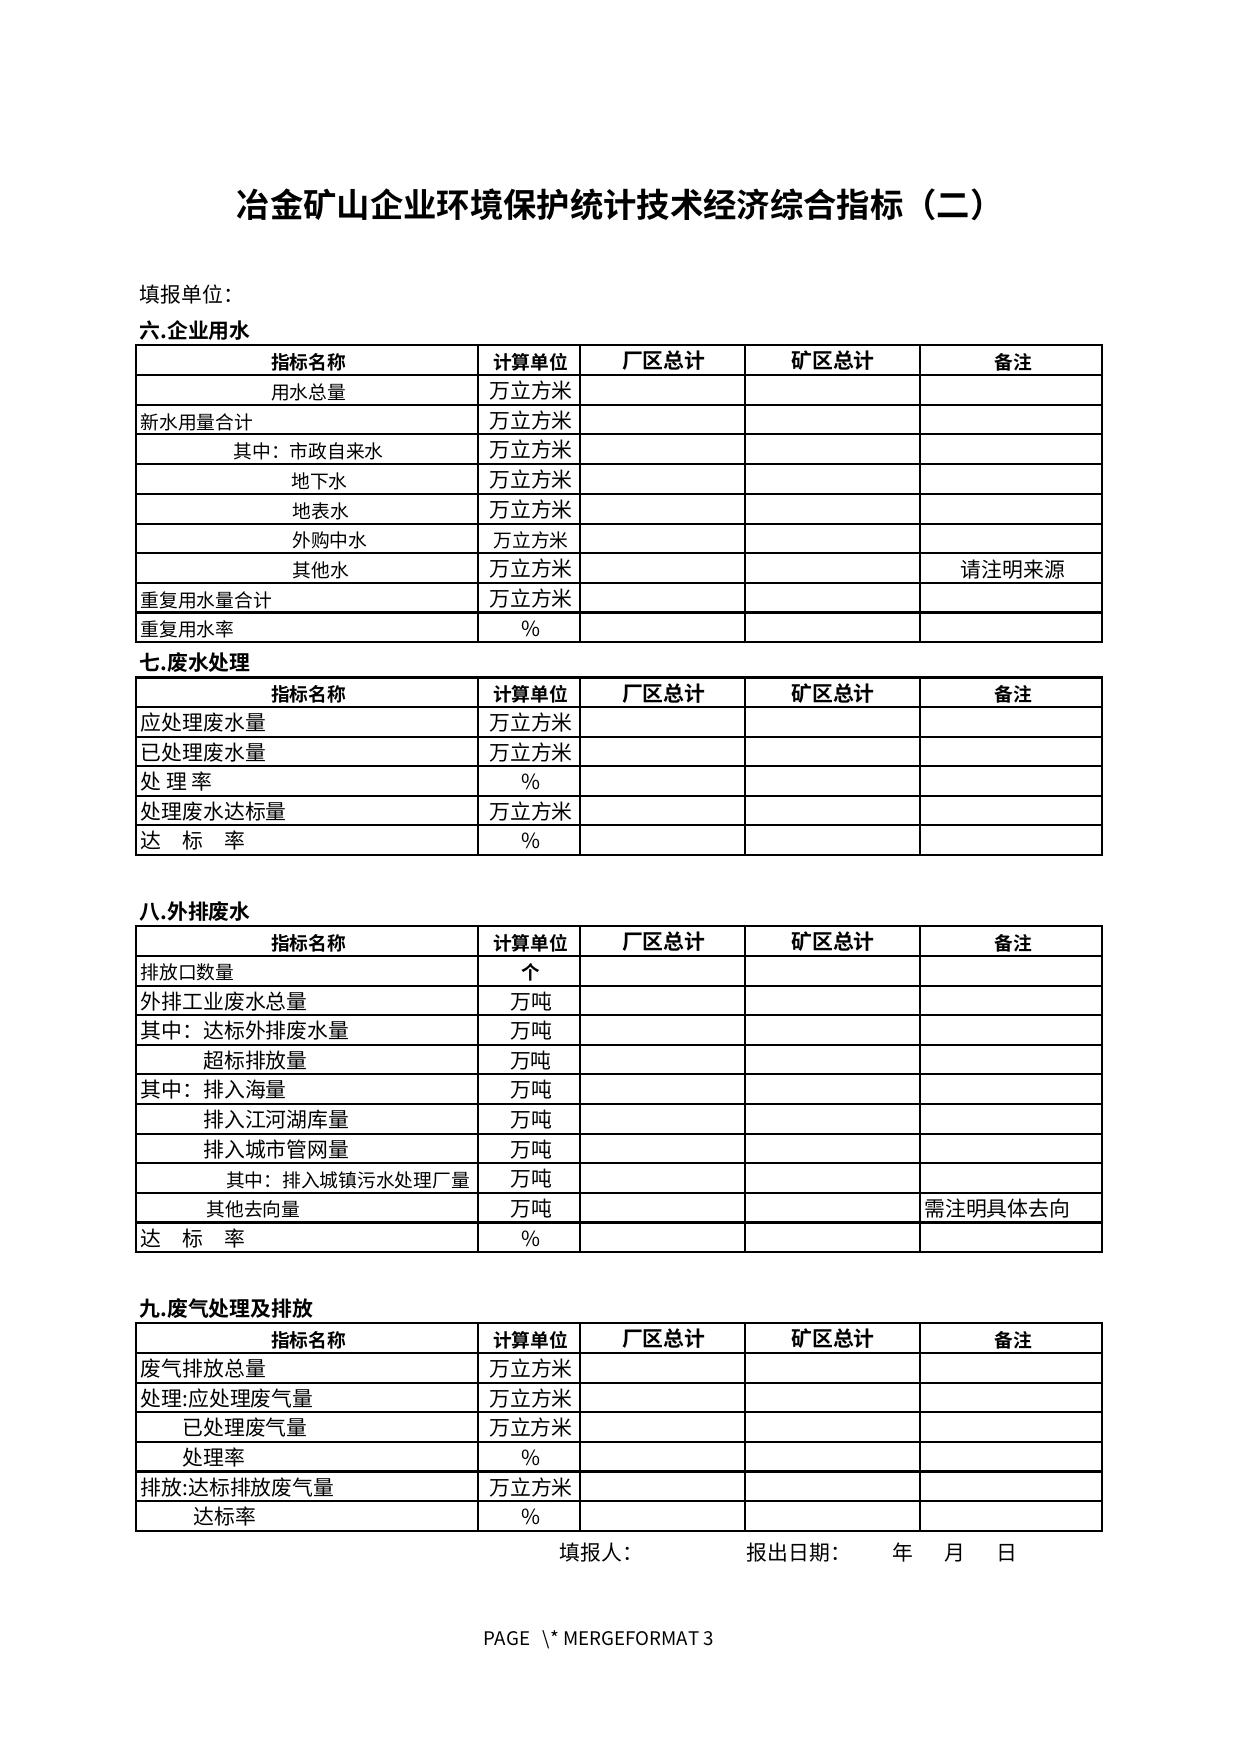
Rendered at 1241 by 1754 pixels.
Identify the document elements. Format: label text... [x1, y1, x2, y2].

table_cell 地下水 [137, 465, 477, 493]
table_cell [581, 1046, 744, 1073]
table_cell [921, 738, 1101, 765]
text 填报人： 报出日期： 年 月 日 [559, 1536, 1144, 1566]
table_cell [581, 1194, 744, 1221]
table_header 备注 [921, 927, 1101, 955]
table_cell 其中：达标外排废水量 [137, 1016, 477, 1044]
table_cell [921, 525, 1101, 552]
table_cell [581, 554, 744, 582]
table_cell [581, 767, 744, 795]
table_cell [581, 1413, 744, 1441]
table_cell 排放:达标排放废气量 [137, 1473, 477, 1500]
table_cell [581, 614, 744, 641]
table_cell 万吨 [479, 1194, 579, 1221]
table_cell 排入江河湖库量 [137, 1105, 477, 1132]
table_header 矿区总计 [746, 1324, 919, 1352]
table_cell [746, 1224, 919, 1251]
table_cell [921, 1135, 1101, 1162]
table_cell 万立方米 [479, 376, 579, 404]
table_cell [746, 1164, 919, 1192]
table_cell [921, 1016, 1101, 1044]
table_cell 超标排放量 [137, 1046, 477, 1073]
table_cell [581, 826, 744, 854]
table_cell [746, 1473, 919, 1500]
table_cell [746, 465, 919, 493]
table_cell [746, 1135, 919, 1162]
table_cell 已处理废气量 [137, 1413, 477, 1441]
table_cell [581, 495, 744, 522]
table_cell 排入城市管网量 [137, 1135, 477, 1162]
table_cell 万立方米 [479, 1354, 579, 1382]
table_cell 万吨 [479, 1105, 579, 1132]
table_cell [581, 376, 744, 404]
table_header 备注 [921, 679, 1101, 706]
table_cell [581, 957, 744, 984]
table_cell 万吨 [479, 1135, 579, 1162]
table_header 计算单位 [479, 346, 579, 374]
table_cell [921, 1105, 1101, 1132]
table_header 矿区总计 [746, 346, 919, 374]
table_header 计算单位 [479, 679, 579, 706]
table_cell [921, 435, 1101, 463]
table_cell 其中：排入城镇污水处理厂量 [137, 1164, 477, 1192]
text 七.废水处理 [139, 646, 1144, 676]
table_cell [921, 376, 1101, 404]
table_cell [581, 1016, 744, 1044]
table_cell 万立方米 [479, 435, 579, 463]
text 八.外排废水 [139, 895, 1144, 925]
table_header 厂区总计 [581, 679, 744, 706]
table_cell [581, 1075, 744, 1103]
table_cell [921, 1384, 1101, 1411]
table_cell 万立方米 [479, 406, 579, 433]
table_cell [921, 1502, 1101, 1529]
table_cell 用水总量 [137, 376, 477, 404]
table_cell [746, 1413, 919, 1441]
table_cell 处理废水达标量 [137, 797, 477, 824]
table_cell [581, 987, 744, 1014]
table_cell 请注明来源 [921, 554, 1101, 582]
table_cell 应处理废水量 [137, 708, 477, 736]
table_cell 达标率 [137, 1502, 477, 1529]
table_cell [581, 1502, 744, 1529]
table_cell [746, 1194, 919, 1221]
table_cell [921, 1164, 1101, 1192]
table_header 矿区总计 [746, 927, 919, 955]
table_cell 废气排放总量 [137, 1354, 477, 1382]
table_cell [746, 1502, 919, 1529]
table_header 备注 [921, 346, 1101, 374]
table_cell [581, 1224, 744, 1251]
table_cell [746, 957, 919, 984]
table_cell [746, 1075, 919, 1103]
table_cell [581, 465, 744, 493]
table_cell [746, 435, 919, 463]
table_cell [581, 1354, 744, 1382]
table_cell [921, 584, 1101, 611]
table_cell [921, 1413, 1101, 1441]
table_cell % [479, 614, 579, 641]
text 六.企业用水 [139, 314, 1144, 344]
table_cell % [479, 1443, 579, 1470]
table_cell 万吨 [479, 1164, 579, 1192]
table_cell [581, 708, 744, 736]
table_cell [921, 1224, 1101, 1251]
table_cell 达 标 率 [137, 826, 477, 854]
table_cell 新水用量合计 [137, 406, 477, 433]
table_cell [581, 435, 744, 463]
table_header 计算单位 [479, 927, 579, 955]
table_cell [746, 987, 919, 1014]
table_cell % [479, 1502, 579, 1529]
table_cell [921, 708, 1101, 736]
table_cell [581, 525, 744, 552]
table_cell [921, 495, 1101, 522]
table_cell [746, 376, 919, 404]
table_cell 万立方米 [479, 495, 579, 522]
table_cell [746, 554, 919, 582]
table_header 指标名称 [137, 346, 477, 374]
table_cell % [479, 1224, 579, 1251]
table_cell [921, 465, 1101, 493]
table_cell 其他水 [137, 554, 477, 582]
table_cell [921, 1473, 1101, 1500]
table_cell [746, 1384, 919, 1411]
table_cell 处 理 率 [137, 767, 477, 795]
table_cell [746, 1016, 919, 1044]
text 九.废气处理及排放 [139, 1292, 1144, 1322]
table_cell [921, 767, 1101, 795]
table_cell [581, 1384, 744, 1411]
table_header 备注 [921, 1324, 1101, 1352]
table_cell [746, 708, 919, 736]
table_cell 万吨 [479, 1046, 579, 1073]
table_header 厂区总计 [581, 1324, 744, 1352]
table_cell [581, 1443, 744, 1470]
table_cell 重复用水量合计 [137, 584, 477, 611]
table_cell [746, 1105, 919, 1132]
table_cell 需注明具体去向 [921, 1194, 1101, 1221]
table_header 厂区总计 [581, 927, 744, 955]
table_cell [921, 1075, 1101, 1103]
table_cell [921, 1443, 1101, 1470]
table_cell [921, 957, 1101, 984]
table_cell [921, 1354, 1101, 1382]
table_header 计算单位 [479, 1324, 579, 1352]
table_cell 处理:应处理废气量 [137, 1384, 477, 1411]
table_cell [581, 1164, 744, 1192]
table_cell 个 [479, 957, 579, 984]
table_cell 万立方米 [479, 554, 579, 582]
table_cell [581, 797, 744, 824]
table_cell 万立方米 [479, 708, 579, 736]
table_cell [581, 738, 744, 765]
table_cell 万立方米 [479, 584, 579, 611]
table_cell [921, 614, 1101, 641]
table_cell 万吨 [479, 987, 579, 1014]
table_cell 达 标 率 [137, 1224, 477, 1251]
table_cell 万立方米 [479, 1413, 579, 1441]
table_cell [746, 767, 919, 795]
table_cell % [479, 826, 579, 854]
table_cell [921, 826, 1101, 854]
table_cell 外购中水 [137, 525, 477, 552]
table_cell [921, 1046, 1101, 1073]
table_cell [746, 826, 919, 854]
table_cell 重复用水率 [137, 614, 477, 641]
table_cell [921, 987, 1101, 1014]
table_header 指标名称 [137, 1324, 477, 1352]
table_cell [921, 406, 1101, 433]
table_cell 其中：市政自来水 [137, 435, 477, 463]
table_cell [746, 1046, 919, 1073]
table_cell [581, 1105, 744, 1132]
table_cell 排放口数量 [137, 957, 477, 984]
table_cell 已处理废水量 [137, 738, 477, 765]
table_cell [581, 1473, 744, 1500]
table_header 矿区总计 [746, 679, 919, 706]
table_cell 万立方米 [479, 1473, 579, 1500]
table_cell 万立方米 [479, 738, 579, 765]
text 冶金矿山企业环境保护统计技术经济综合指标（二） [95, 179, 1144, 227]
table_cell [746, 1354, 919, 1382]
table_header 指标名称 [137, 679, 477, 706]
table_cell 外排工业废水总量 [137, 987, 477, 1014]
table_cell [581, 584, 744, 611]
table_cell 万吨 [479, 1016, 579, 1044]
table_header 指标名称 [137, 927, 477, 955]
table_cell [746, 525, 919, 552]
table_cell 万立方米 [479, 525, 579, 552]
table_cell 其中：排入海量 [137, 1075, 477, 1103]
table_cell [746, 797, 919, 824]
table_cell [746, 584, 919, 611]
table_cell 万立方米 [479, 465, 579, 493]
table_cell [746, 738, 919, 765]
table_cell 万立方米 [479, 797, 579, 824]
table_cell [746, 406, 919, 433]
table_cell 其他去向量 [137, 1194, 477, 1221]
table_header 厂区总计 [581, 346, 744, 374]
table_cell 处理率 [137, 1443, 477, 1470]
table_cell [746, 1443, 919, 1470]
table_cell 万吨 [479, 1075, 579, 1103]
table_cell % [479, 767, 579, 795]
table_cell 地表水 [137, 495, 477, 522]
table_cell [921, 797, 1101, 824]
text 填报单位： [139, 278, 1144, 308]
table_cell [581, 406, 744, 433]
table_cell 万立方米 [479, 1384, 579, 1411]
table_cell [746, 614, 919, 641]
table_cell [581, 1135, 744, 1162]
table_cell [746, 495, 919, 522]
